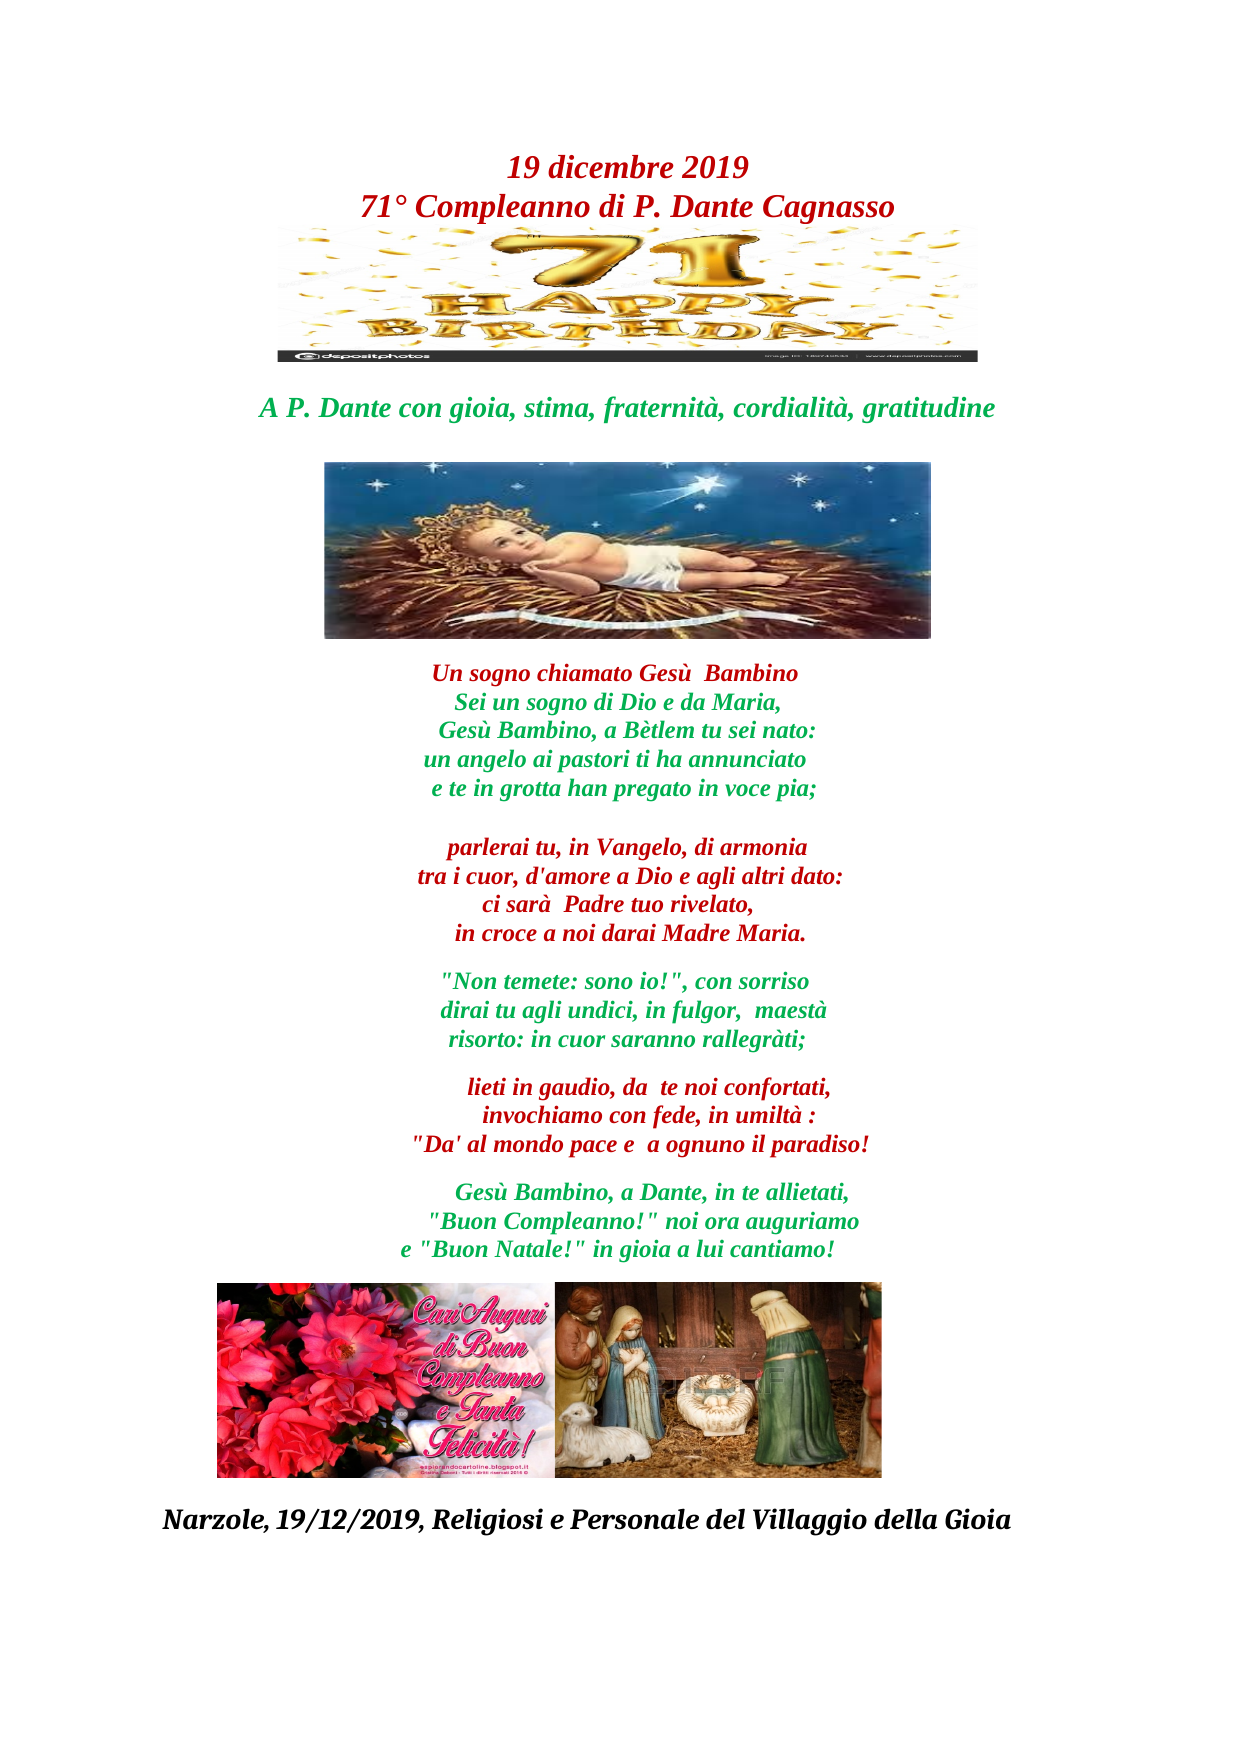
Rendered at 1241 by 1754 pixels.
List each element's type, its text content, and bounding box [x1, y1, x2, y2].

text "Da' al mondo pace e a ognuno il paradiso! [162, 1129, 886, 1158]
text in croce a noi darai Madre Maria. [148, 918, 886, 947]
text A P. Dante con gioia, stima, fraternità, cordialità, gratitudine [162, 391, 1093, 424]
text invochiamo con fede, in umiltà : [148, 1100, 886, 1129]
text 19 dicembre 2019 [162, 148, 1093, 186]
subtitle Narzole, 19/12/2019, Religiosi e Personale del Villaggio della Gioia [162, 1503, 1093, 1537]
text tra i cuor, d'amore a Dio e agli altri dato: [148, 861, 886, 889]
text Un sogno chiamato Gesù Bambino [148, 658, 886, 687]
text risorto: in cuor saranno rallegràti; [148, 1024, 886, 1052]
text e "Buon Natale!" in gioia a lui cantiamo! [162, 1234, 886, 1263]
text 71° Compleanno di P. Dante Cagnasso [162, 186, 1093, 224]
picture [217, 1282, 882, 1478]
text "Buon Compleanno!" noi ora auguriamo [162, 1206, 886, 1234]
text lieti in gaudio, da te noi confortati, [148, 1072, 886, 1100]
text e te in grotta han pregato in voce pia; [148, 773, 886, 802]
picture [324, 462, 931, 639]
picture [277, 224, 978, 362]
text dirai tu agli undici, in fulgor, maestà [148, 995, 886, 1024]
text Gesù Bambino, a Bètlem tu sei nato: [148, 715, 886, 744]
text ci sarà Padre tuo rivelato, [148, 889, 886, 918]
text un angelo ai pastori ti ha annunciato [148, 744, 886, 773]
text Gesù Bambino, a Dante, in te allietati, [162, 1177, 886, 1206]
text "Non temete: sono io!", con sorriso [148, 966, 886, 995]
text Sei un sogno di Dio e da Maria, [148, 687, 886, 715]
text parlerai tu, in Vangelo, di armonia [148, 832, 886, 861]
